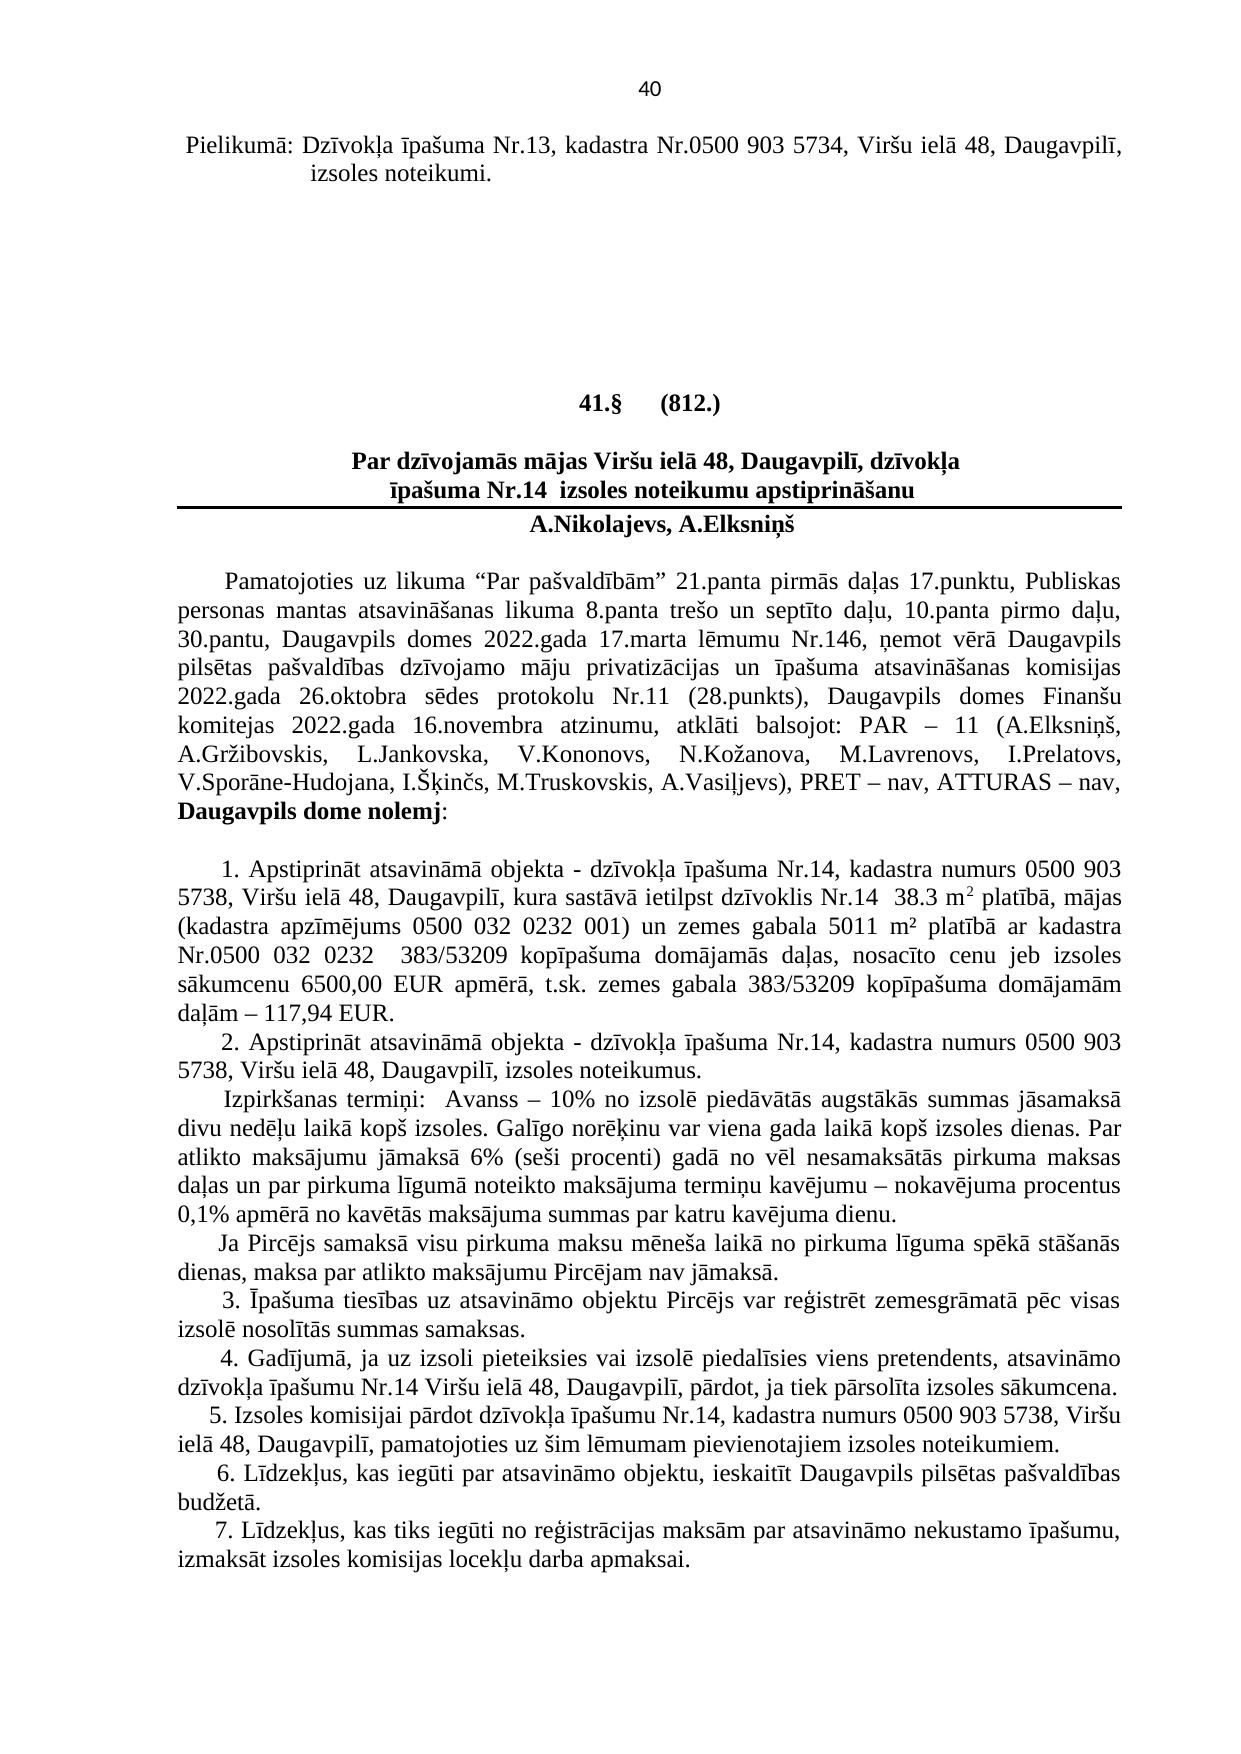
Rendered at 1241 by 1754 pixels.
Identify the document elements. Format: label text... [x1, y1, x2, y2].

text 5. Izsoles komisijai pārdot dzīvokļa īpašumu Nr.14, kadastra numurs 0500 903 5738, Viršu ielā 48, Daugavpilī, pamatojoties uz šim lēmumam pievienotajiem izsoles noteikumiem. [177, 1400, 1122, 1458]
subtitle īpašuma Nr.14 izsoles noteikumu apstiprināšanu [177, 475, 1122, 506]
text 7. Līdzekļus, kas tiks iegūti no reģistrācijas maksām par atsavināmo nekustamo īpašumu, izmaksāt izsoles komisijas locekļu darba apmaksai. [177, 1515, 1122, 1573]
text 3. Īpašuma tiesības uz atsavināmo objektu Pircējs var reģistrēt zemesgrāmatā pēc visas izsolē nosolītās summas samaksas. [177, 1285, 1122, 1343]
text 2. Apstiprināt atsavināmā objekta - dzīvokļa īpašuma Nr.14, kadastra numurs 0500 903 5738, Viršu ielā 48, Daugavpilī, izsoles noteikumus. [177, 1027, 1122, 1084]
text Pamatojoties uz likuma “Par pašvaldībām” 21.panta pirmās daļas 17.punktu, Publiskas personas mantas atsavināšanas likuma 8.panta trešo un septīto daļu, 10.panta pirmo daļu, 30.pantu, Daugavpils domes 2022.gada 17.marta lēmumu Nr.146, ņemot vērā Daugavpils pilsētas pašvaldības dzīvojamo māju privatizācijas un īpašuma atsavināšanas komisijas 2022.gada 26.oktobra sēdes protokolu Nr.11 (28.punkts), Daugavpils domes Finanšu komitejas 2022.gada 16.novembra atzinumu, atklāti balsojot: PAR – 11 (A.Elksniņš, A.Gržibovskis, L.Jankovska, V.Kononovs, N.Kožanova, M.Lavrenovs, I.Prelatovs, V.Sporāne-Hudojana, I.Šķinčs, M.Truskovskis, A.Vasiļjevs), PRET – nav, ATTURAS – nav, Daugavpils dome nolemj: [177, 566, 1122, 825]
text Pielikumā: Dzīvokļa īpašuma Nr.13, kadastra Nr.0500 903 5734, Viršu ielā 48, Daugavpilī, izsoles noteikumi. [177, 130, 1122, 187]
text A.Nikolajevs, A.Elksniņš [177, 509, 1122, 537]
text 4. Gadījumā, ja uz izsoli pieteiksies vai izsolē piedalīsies viens pretendents, atsavināmo dzīvokļa īpašumu Nr.14 Viršu ielā 48, Daugavpilī, pārdot, ja tiek pārsolīta izsoles sākumcena. [177, 1343, 1122, 1400]
subtitle Par dzīvojamās mājas Viršu ielā 48, Daugavpilī, dzīvokļa [177, 446, 1122, 475]
text Izpirkšanas termiņi: Avanss – 10% no izsolē piedāvātās augstākās summas jāsamaksā divu nedēļu laikā kopš izsoles. Galīgo norēķinu var viena gada laikā kopš izsoles dienas. Par atlikto maksājumu jāmaksā 6% (seši procenti) gadā no vēl nesamaksātās pirkuma maksas daļas un par pirkuma līgumā noteikto maksājuma termiņu kavējumu – nokavējuma procentus 0,1% apmērā no kavētās maksājuma summas par katru kavējuma dienu. [177, 1084, 1122, 1228]
text Ja Pircējs samaksā visu pirkuma maksu mēneša laikā no pirkuma līguma spēkā stāšanās dienas, maksa par atlikto maksājumu Pircējam nav jāmaksā. [177, 1228, 1122, 1285]
text 6. Līdzekļus, kas iegūti par atsavināmo objektu, ieskaitīt Daugavpils pilsētas pašvaldības budžetā. [177, 1458, 1122, 1515]
text 41.§ (812.) [177, 388, 1122, 417]
text 1. Apstiprināt atsavināmā objekta - dzīvokļa īpašuma Nr.14, kadastra numurs 0500 903 5738, Viršu ielā 48, Daugavpilī, kura sastāvā ietilpst dzīvoklis Nr.14 38.3 m2 platībā, mājas (kadastra apzīmējums 0500 032 0232 001) un zemes gabala 5011 m² platībā ar kadastra Nr.0500 032 0232 383/53209 kopīpašuma domājamās daļas, nosacīto cenu jeb izsoles sākumcenu 6500,00 EUR apmērā, t.sk. zemes gabala 383/53209 kopīpašuma domājamām daļām – 117,94 EUR. [177, 854, 1122, 1027]
